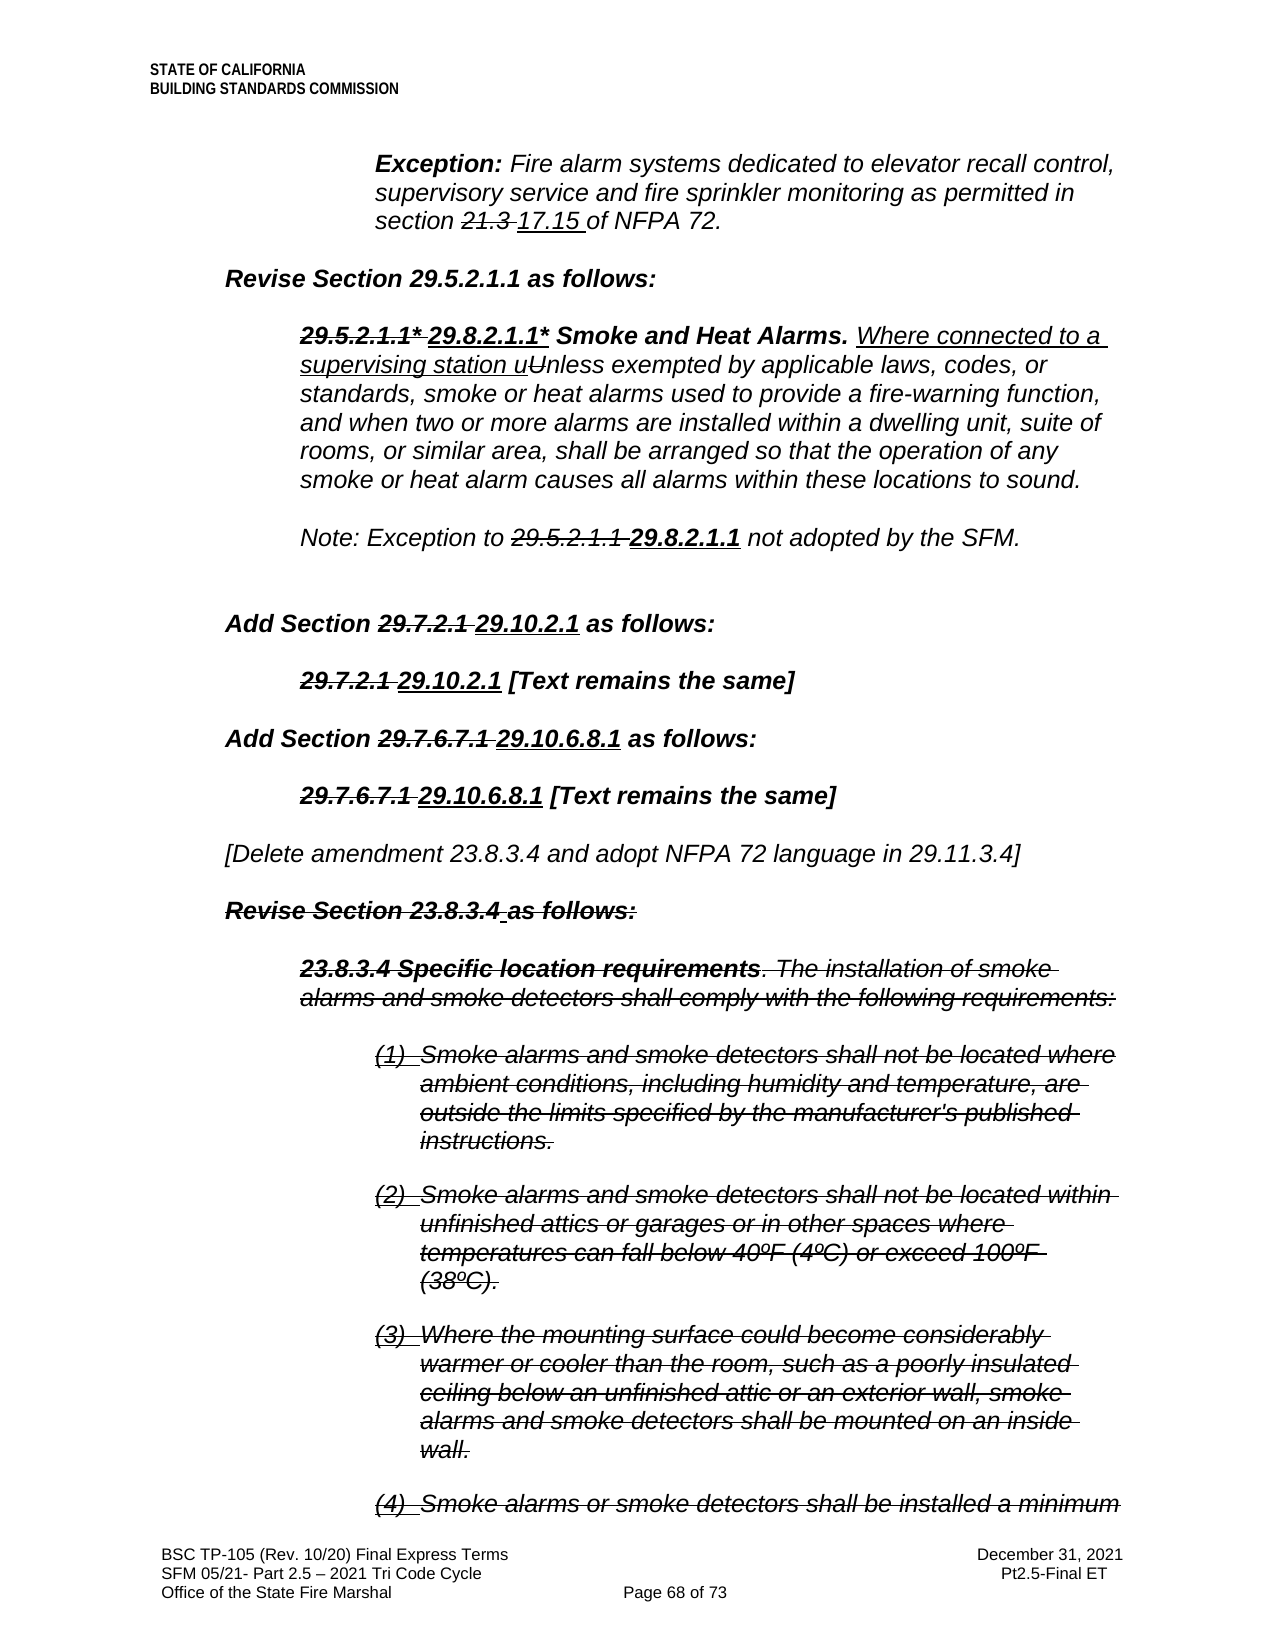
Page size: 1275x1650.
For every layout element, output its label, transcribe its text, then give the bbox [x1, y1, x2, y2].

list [375, 1489, 1125, 1517]
list Smoke alarms and smoke detectors shall not be located within unfinished attics or garages or in other spaces where temperatures can fall below 40ºF (4ºC) or exceed 100ºF (38ºC). [375, 1180, 1125, 1295]
text [Delete amendment 23.8.3.4 and adopt NFPA 72 language in 29.11.3.4] [150, 839, 1125, 867]
text Add Section 29.7.2.1 29.10.2.1 as follows: [150, 609, 1125, 637]
text Note: Exception to 29.5.2.1.1 29.8.2.1.1 not adopted by the SFM. [225, 522, 1125, 551]
list Where the mounting surface could become considerably warmer or cooler than the room, such as a poorly insulated ceiling below an unfinished attic or an exterior wall, smoke alarms and smoke detectors shall be mounted on an inside wall. [375, 1320, 1125, 1464]
text 29.5.2.1.1* 29.8.2.1.1* Smoke and Heat Alarms. Where connected to a supervising station uUnless exempted by applicable laws, codes, or standards, smoke or heat alarms used to provide a fire-warning function, and when two or more alarms are installed within a dwelling unit, suite of rooms, or similar area, shall be arranged so that the operation of any smoke or heat alarm causes all alarms within these locations to sound. [300, 321, 1125, 494]
text Revise Section 23.8.3.4 as follows: [150, 896, 1125, 925]
text Revise Section 29.5.2.1.1 as follows: [150, 264, 1125, 292]
text Exception: Fire alarm systems dedicated to elevator recall control, supervisory service and fire sprinkler monitoring as permitted in section 21.3 17.15 of NFPA 72. [375, 149, 1125, 235]
text 29.7.2.1 29.10.2.1 [Text remains the same] [225, 666, 1125, 695]
list Smoke alarms and smoke detectors shall not be located where ambient conditions, including humidity and temperature, are outside the limits specified by the manufacturer's published instructions. [375, 1040, 1125, 1155]
text 23.8.3.4 Specific location requirements. The installation of smoke alarms and smoke detectors shall comply with the following requirements: [300, 954, 1125, 1011]
text 29.7.6.7.1 29.10.6.8.1 [Text remains the same] [225, 781, 1125, 810]
text Add Section 29.7.6.7.1 29.10.6.8.1 as follows: [150, 724, 1125, 752]
